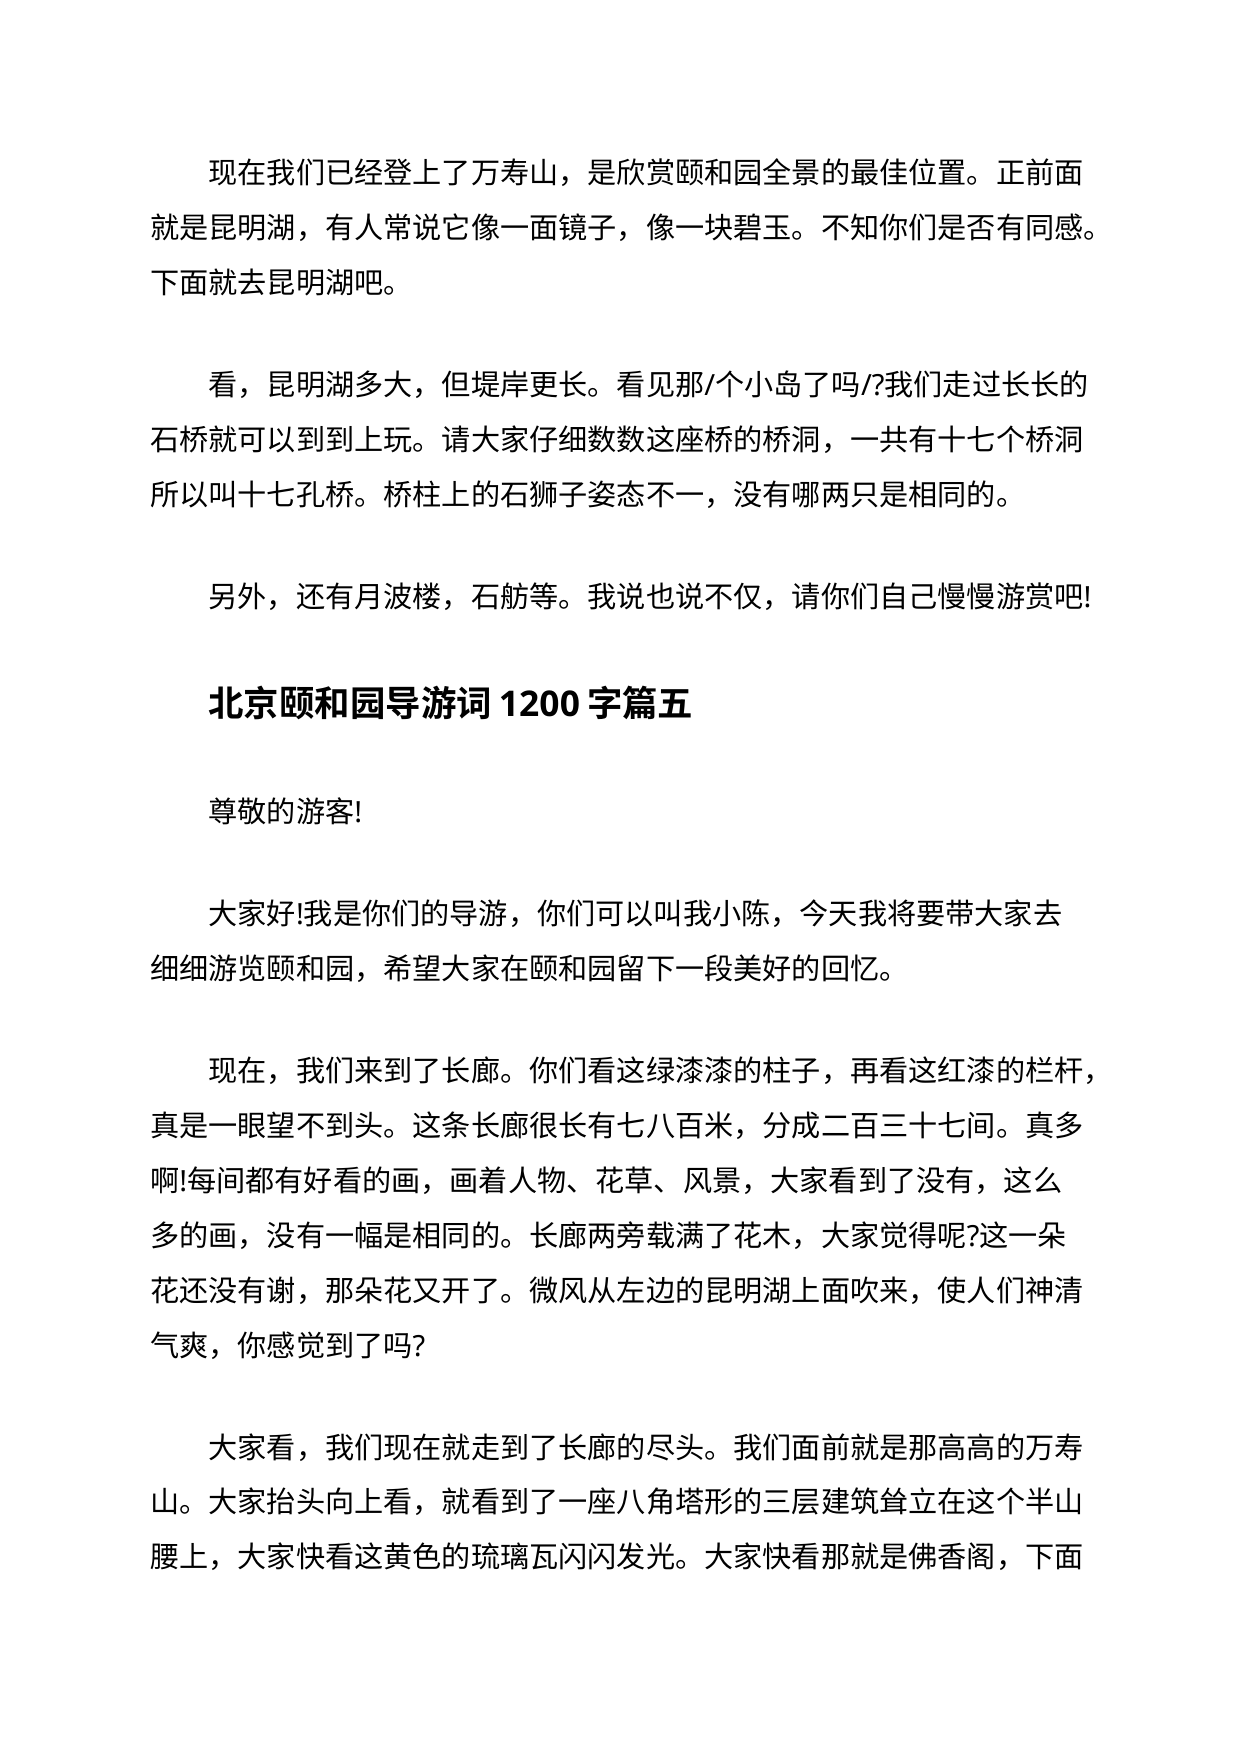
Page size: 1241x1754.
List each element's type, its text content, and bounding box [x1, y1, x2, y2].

text 另外，还有月波楼，石舫等。我说也说不仅，请你们自己慢慢游赏吧! [150, 573, 1090, 616]
text 看，昆明湖多大，但堤岸更长。看见那/个小岛了吗/?我们走过长长的石桥就可以到到上玩。请大家仔细数数这座桥的桥洞，一共有十七个桥洞所以叫十七孔桥。桥柱上的石狮子姿态不一，没有哪两只是相同的。 [150, 362, 1090, 514]
text 现在，我们来到了长廊。你们看这绿漆漆的柱子，再看这红漆的栏杆，真是一眼望不到头。这条长廊很长有七八百米，分成二百三十七间。真多啊!每间都有好看的画，画着人物、花草、风景，大家看到了没有，这么多的画，没有一幅是相同的。长廊两旁载满了花木，大家觉得呢?这一朵花还没有谢，那朵花又开了。微风从左边的昆明湖上面吹来，使人们神清气爽，你感觉到了吗? [150, 1047, 1090, 1364]
text 现在我们已经登上了万寿山，是欣赏颐和园全景的最佳位置。正前面就是昆明湖，有人常说它像一面镜子，像一块碧玉。不知你们是否有同感。下面就去昆明湖吧。 [150, 150, 1090, 302]
text 尊敬的游客! [150, 789, 1090, 831]
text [150, 1424, 1090, 1576]
text 北京颐和园导游词1200字篇五 [150, 675, 1090, 727]
text 大家好!我是你们的导游，你们可以叫我小陈，今天我将要带大家去细细游览颐和园，希望大家在颐和园留下一段美好的回忆。 [150, 891, 1090, 988]
